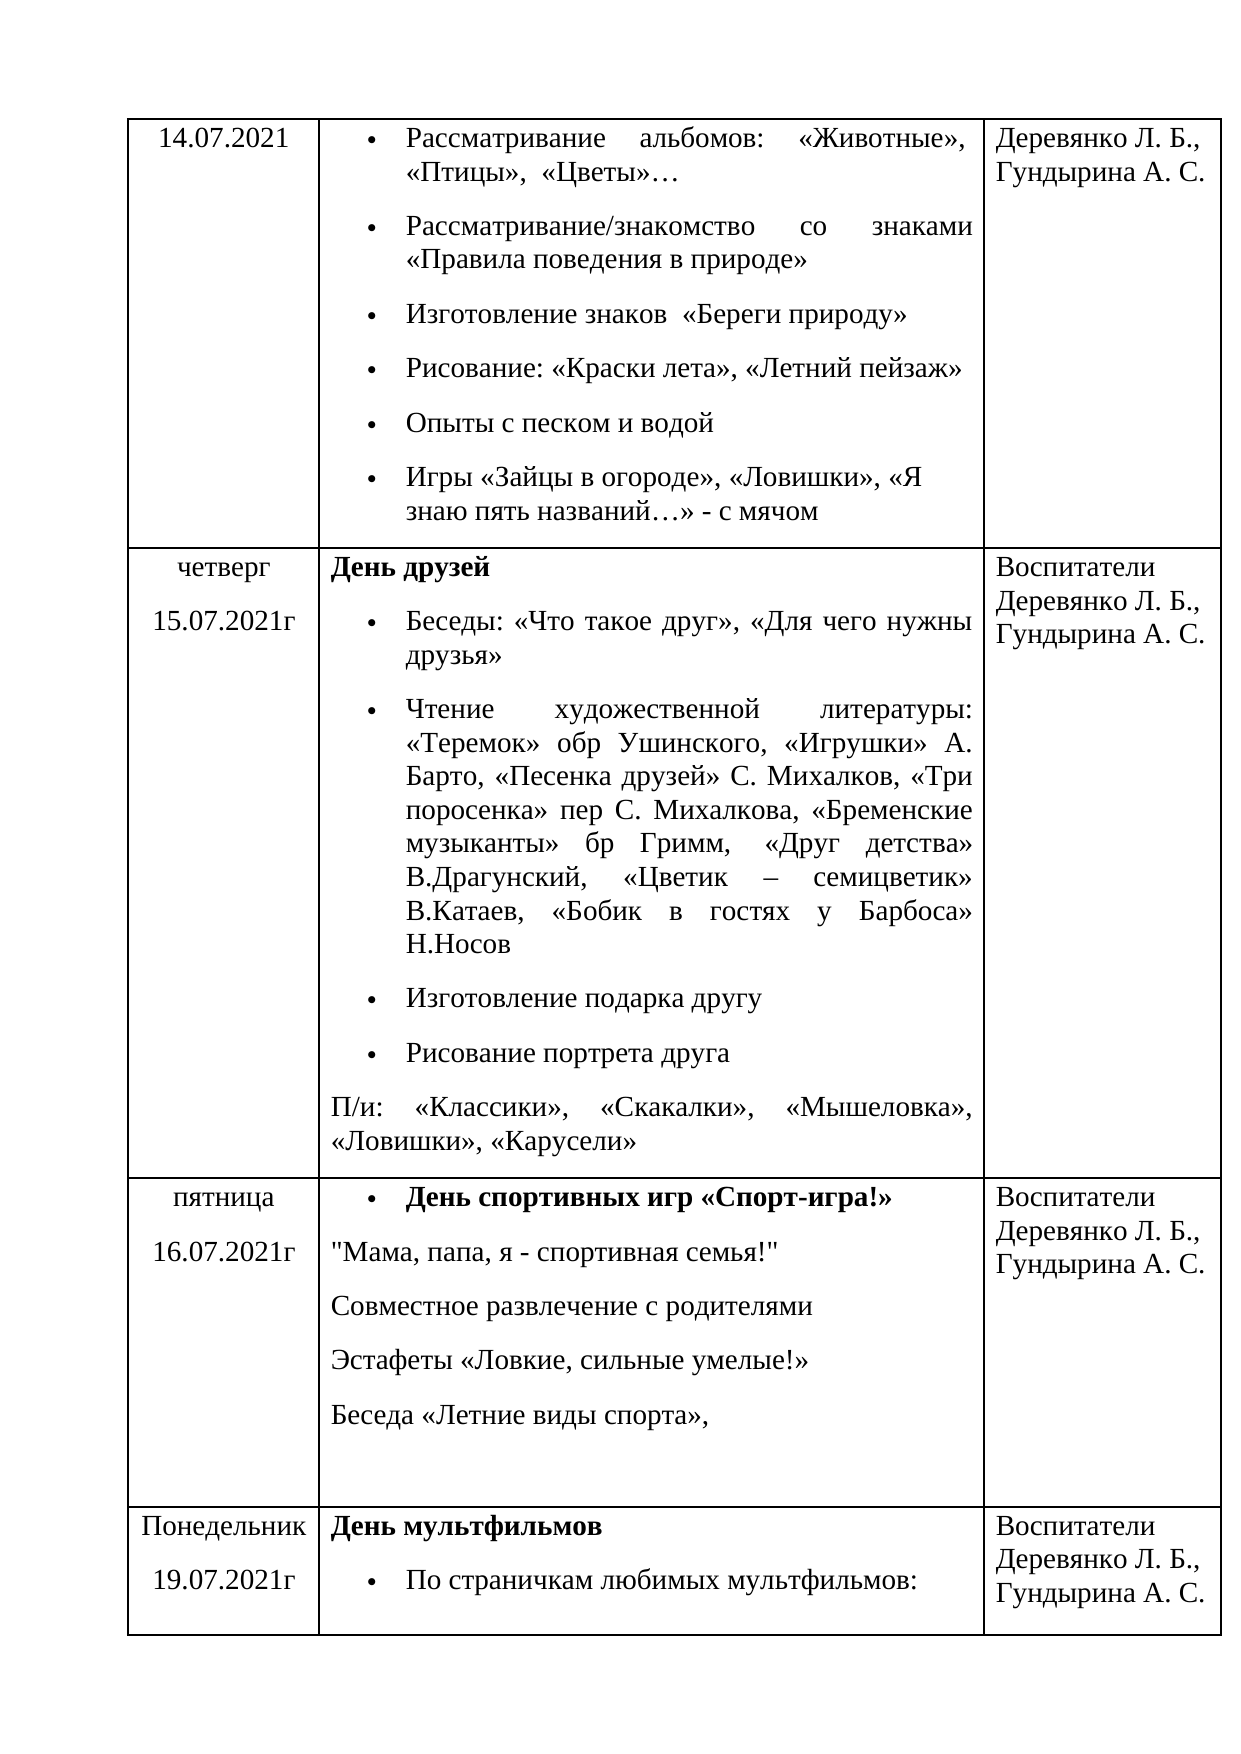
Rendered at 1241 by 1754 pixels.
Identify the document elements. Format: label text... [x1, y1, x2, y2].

table_cell День спортивных игр «Спорт-игра!» "Мама, папа, я - спортивная семья!" Совместное развлечение с родителями Эстафеты «Ловкие, сильные умелые!» Беседа «Летние виды спорта», [320, 1179, 983, 1506]
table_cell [320, 1508, 983, 1634]
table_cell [129, 1508, 318, 1634]
table_cell Воспитатели Деревянко Л. Б., Гундырина А. С. [985, 549, 1220, 1177]
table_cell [985, 120, 1220, 547]
table_cell День друзей Беседы: «Что такое друг», «Для чего нужны друзья» Чтение художественной литературы: «Теремок» обр Ушинского, «Игрушки» А. Барто, «Песенка друзей» С. Михалков, «Три поросенка» пер С. Михалкова, «Бременские музыканты» бр Гримм, «Друг детства» В.Драгунский, «Цветик – семицветик» В.Катаев, «Бобик в гостях у Барбоса» Н.Носов Изготовление подарка другу Рисование портрета друга П/и: «Классики», «Скакалки», «Мышеловка», «Ловишки», «Карусели» [320, 549, 983, 1177]
table_cell пятница 16.07.2021г [129, 1179, 318, 1506]
table_cell четверг 15.07.2021г [129, 549, 318, 1177]
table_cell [985, 1508, 1220, 1634]
table_cell Воспитатели Деревянко Л. Б., Гундырина А. С. [985, 1179, 1220, 1506]
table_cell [320, 120, 983, 547]
table_cell среда 14.07.2021 [129, 120, 318, 547]
